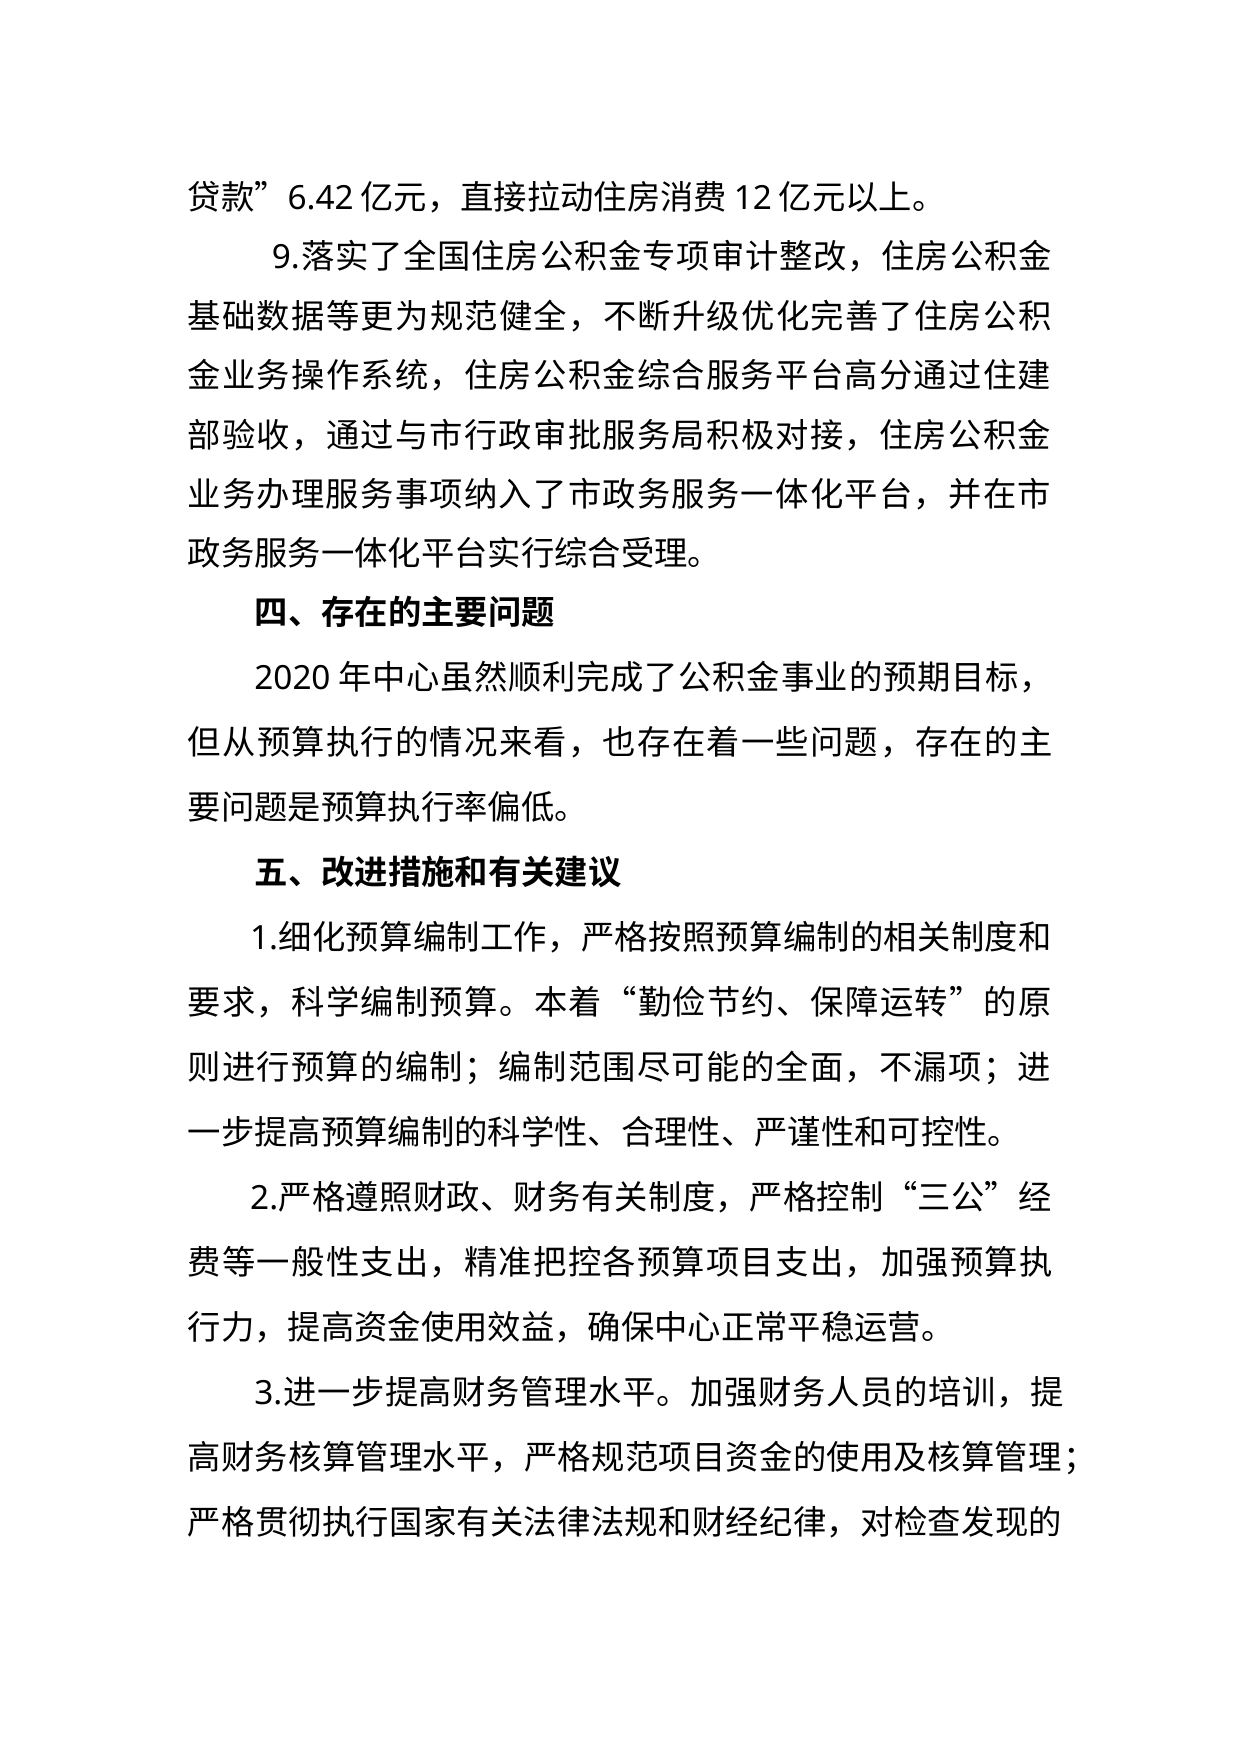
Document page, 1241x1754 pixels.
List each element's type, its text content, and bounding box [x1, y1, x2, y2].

text 2020年中心虽然顺利完成了公积金事业的预期目标，但从预算执行的情况来看，也存在着一些问题，存在的主要问题是预算执行率偏低。 [187, 643, 1053, 838]
text 五、改进措施和有关建议 [187, 838, 1053, 903]
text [187, 1358, 1064, 1553]
text 四、存在的主要问题 [187, 578, 1053, 643]
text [187, 162, 1053, 221]
text 2.严格遵照财政、财务有关制度，严格控制“三公”经费等一般性支出，精准把控各预算项目支出，加强预算执行力，提高资金使用效益，确保中心正常平稳运营。 [187, 1163, 1053, 1358]
text 9.落实了全国住房公积金专项审计整改，住房公积金基础数据等更为规范健全，不断升级优化完善了住房公积金业务操作系统，住房公积金综合服务平台高分通过住建部验收，通过与市行政审批服务局积极对接，住房公积金业务办理服务事项纳入了市政务服务一体化平台，并在市政务服务一体化平台实行综合受理。 [187, 221, 1053, 578]
text 1.细化预算编制工作，严格按照预算编制的相关制度和要求，科学编制预算。本着“勤俭节约、保障运转”的原则进行预算的编制；编制范围尽可能的全面，不漏项；进一步提高预算编制的科学性、合理性、严谨性和可控性。 [187, 903, 1053, 1163]
